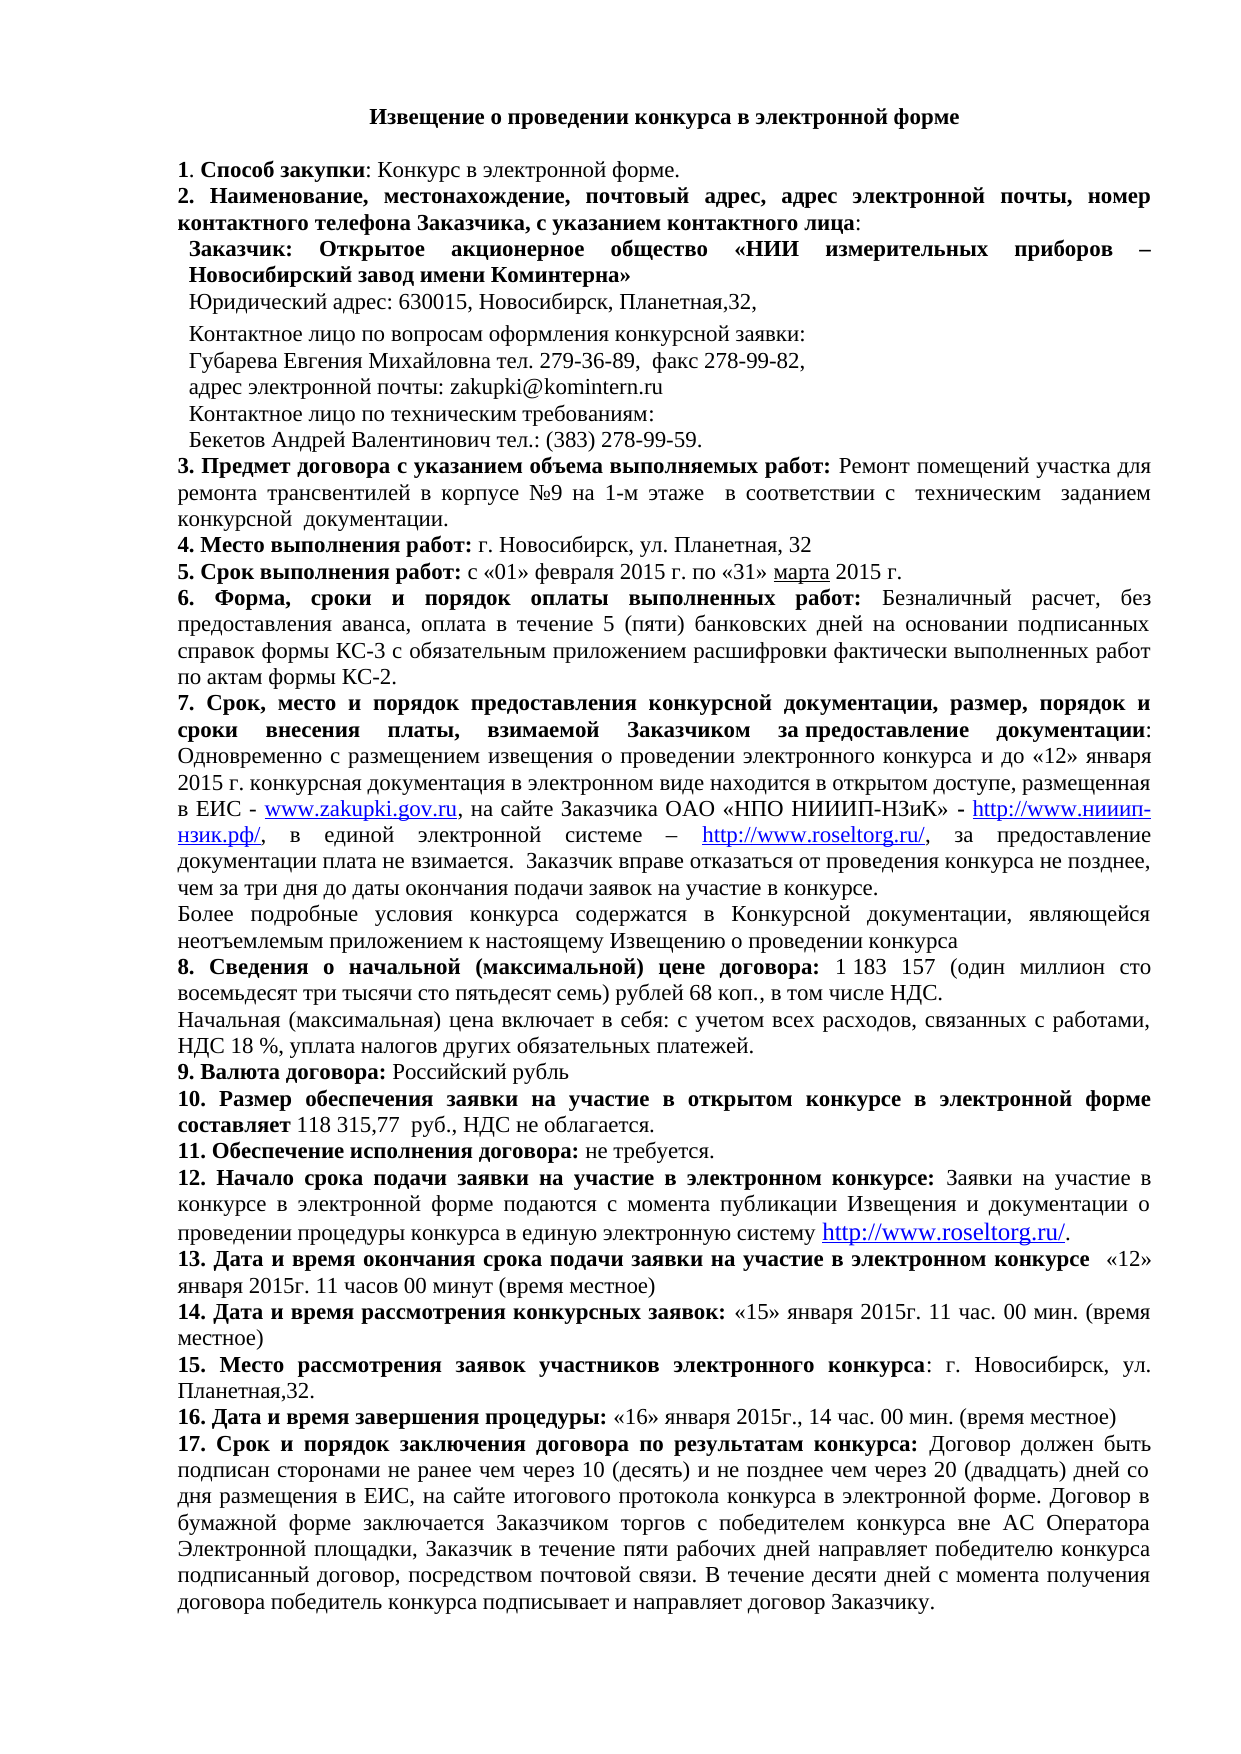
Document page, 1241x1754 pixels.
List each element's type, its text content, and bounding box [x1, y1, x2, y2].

table_cell Контактное лицо по вопросам оформления конкурсной заявки: Губарева Евгения Михайловна тел. 279-36-89, факс 278-99-82, адрес электронной почты: zakupki@komintern.ru [177, 321, 1163, 399]
text Извещение о проведении конкурса в электронной форме [177, 103, 1152, 130]
text Более подробные условия конкурса содержатся в Конкурсной документации, являющейся неотъемлемым приложением к настоящему Извещению о проведении конкурса [177, 900, 1152, 953]
text 16. Дата и время завершения процедуры: «16» января 2015г., 14 час. 00 мин. (время местное) [177, 1403, 1152, 1430]
text 13. Дата и время окончания срока подачи заявки на участие в электронном конкурсе «12» января 2015г. 11 часов 00 минут (время местное) [177, 1245, 1152, 1298]
table_cell Юридический адрес: 630015, Новосибирск, Планетная,32, [177, 288, 1163, 321]
text 17. Срок и порядок заключения договора по результатам конкурса: Договор должен быть подписан сторонами не ранее чем через 10 (десять) и не позднее чем через 20 (двадцать) дней со дня размещения в ЕИС, на сайте итогового протокола конкурса в электронной форме. Договор в бумажной форме заключается Заказчиком торгов с победителем конкурса вне АС Оператора Электронной площадки, Заказчик в течение пяти рабочих дней направляет победителю конкурса подписанный договор, посредством почтовой связи. В течение десяти дней с момента получения договора победитель конкурса подписывает и направляет договор Заказчику. [177, 1430, 1152, 1614]
text 8. Сведения о начальной (максимальной) цене договора: 1 183 157 (один миллион сто восемьдесят три тысячи сто пятьдесят семь) рублей 68 коп., в том числе НДС. [177, 953, 1152, 1006]
text 5. Срок выполнения работ: с «01» февраля 2015 г. по «31» марта 2015 г. [177, 558, 1152, 584]
text 3. Предмет договора с указанием объема выполняемых работ: Ремонт помещений участка для ремонта трансвентилей в корпусе №9 на 1-м этаже в соответствии с техническим заданием конкурсной документации. [177, 452, 1152, 531]
text 11. Обеспечение исполнения договора: не требуется. [177, 1137, 1152, 1164]
table_cell Контактное лицо по техническим требованиям: Бекетов Андрей Валентинович тел.: (383) 278-99-59. [177, 400, 1163, 452]
text 15. Место рассмотрения заявок участников электронного конкурса: г. Новосибирск, ул. Планетная,32. [177, 1351, 1152, 1403]
text 14. Дата и время рассмотрения конкурсных заявок: «15» января 2015г. 11 час. 00 мин. (время местное) [177, 1298, 1152, 1351]
text 6. Форма, сроки и порядок оплаты выполненных работ: Безналичный расчет, без предоставления аванса, оплата в течение 5 (пяти) банковских дней на основании подписанных справок формы КС-3 с обязательным приложением расшифровки фактически выполненных работ по актам формы КС-2. [177, 584, 1152, 689]
text Начальная (максимальная) цена включает в себя: с учетом всех расходов, связанных с работами, НДС 18 %, уплата налогов других обязательных платежей. [177, 1006, 1152, 1058]
text 4. Место выполнения работ: г. Новосибирск, ул. Планетная, 32 [177, 531, 1152, 558]
text 2. Наименование, местонахождение, почтовый адрес, адрес электронной почты, номер контактного телефона Заказчика, с указанием контактного лица: [177, 182, 1152, 235]
text 7. Срок, место и порядок предоставления конкурсной документации, размер, порядок и сроки внесения платы, взимаемой Заказчиком за предоставление документации: Одновременно с размещением извещения о проведении электронного конкурса и до «12» января 2015 г. конкурсная документация в электронном виде находится в открытом доступе, размещенная в ЕИС - www.zakupki.gov.ru, на сайте Заказчика ОАО «НПО НИИИП-НЗиК» - http://www.нииип-нзик.рф/, в единой электронной системе – http://www.roseltorg.ru/, за предоставление документации плата не взимается. Заказчик вправе отказаться от проведения конкурса не позднее, чем за три дня до даты окончания подачи заявок на участие в конкурсе. [177, 689, 1152, 900]
table_header Заказчик: Открытое акционерное общество «НИИ измерительных приборов – Новосибирский завод имени Коминтерна» [177, 235, 1163, 288]
list 9. Валюта договора: Российский рубль [177, 1058, 1152, 1085]
text 1. Способ закупки: Конкурс в электронной форме. [177, 156, 1152, 182]
text 10. Размер обеспечения заявки на участие в открытом конкурсе в электронной форме составляет 118 315,77 руб., НДС не облагается. [177, 1085, 1152, 1137]
text 12. Начало срока подачи заявки на участие в электронном конкурсе: Заявки на участие в конкурсе в электронной форме подаются c момента публикации Извещения и документации о проведении процедуры конкурса в единую электронную систему http://www.roseltorg.ru/. [177, 1164, 1152, 1245]
